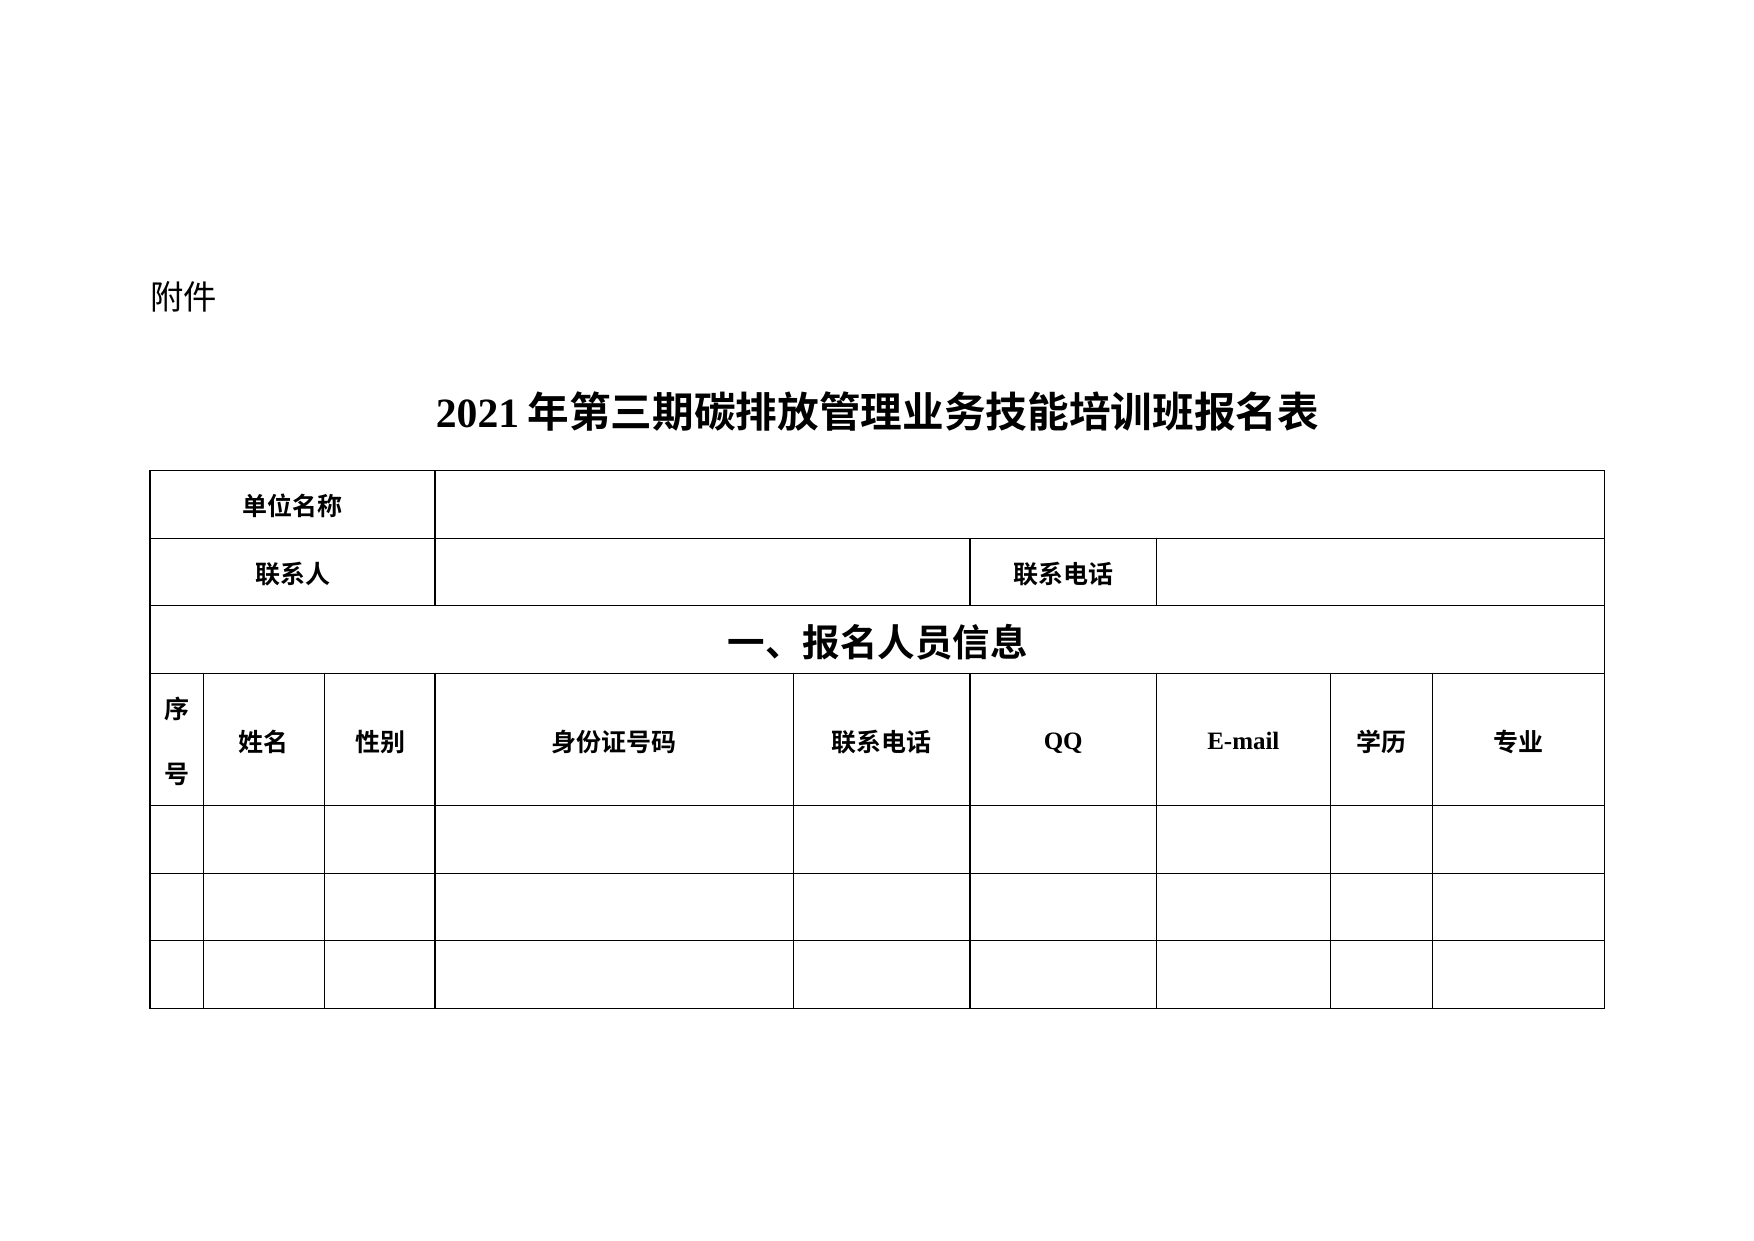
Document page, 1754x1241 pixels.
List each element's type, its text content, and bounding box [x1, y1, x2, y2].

table_cell QQ [971, 674, 1156, 805]
table_cell [1157, 874, 1330, 940]
table_cell 联系电话 [794, 674, 969, 805]
table_cell [151, 806, 203, 873]
table_cell [436, 941, 793, 1008]
table_cell 姓名 [204, 674, 324, 805]
table_cell [1331, 806, 1432, 873]
table_cell 单位名称 [151, 471, 434, 537]
table_cell [1433, 941, 1604, 1008]
table_cell [151, 874, 203, 940]
table_cell [1157, 539, 1604, 605]
table_cell [151, 941, 203, 1008]
table_cell [971, 874, 1156, 940]
table_cell 联系电话 [971, 539, 1156, 605]
table_cell 身份证号码 [436, 674, 793, 805]
table_cell [1331, 874, 1432, 940]
table_cell [971, 941, 1156, 1008]
table_cell [794, 806, 969, 873]
table_cell [1433, 806, 1604, 873]
table_cell [325, 874, 434, 940]
table_cell [325, 941, 434, 1008]
table_header 2021年第三期碳排放管理业务技能培训班报名表 [150, 328, 1604, 470]
table_cell 性别 [325, 674, 434, 805]
table_cell [325, 806, 434, 873]
table_cell [1433, 874, 1604, 940]
table_cell 联系人 [151, 539, 434, 605]
table_cell [971, 806, 1156, 873]
text 附件 [150, 263, 1604, 328]
table_cell [436, 471, 1604, 537]
table_cell [794, 874, 969, 940]
table_cell [204, 941, 324, 1008]
table_cell [794, 941, 969, 1008]
table_cell [436, 874, 793, 940]
table_cell [204, 874, 324, 940]
table_cell 学历 [1331, 674, 1432, 805]
table_cell [436, 539, 969, 605]
table_cell [1157, 806, 1330, 873]
table_cell 序号 [151, 674, 203, 805]
table_cell 一、报名人员信息 [151, 606, 1604, 673]
table_cell [1331, 941, 1432, 1008]
table_cell [1157, 941, 1330, 1008]
table_cell 专业 [1433, 674, 1604, 805]
table_cell [204, 806, 324, 873]
table_cell E-mail [1157, 674, 1330, 805]
table_cell [436, 806, 793, 873]
